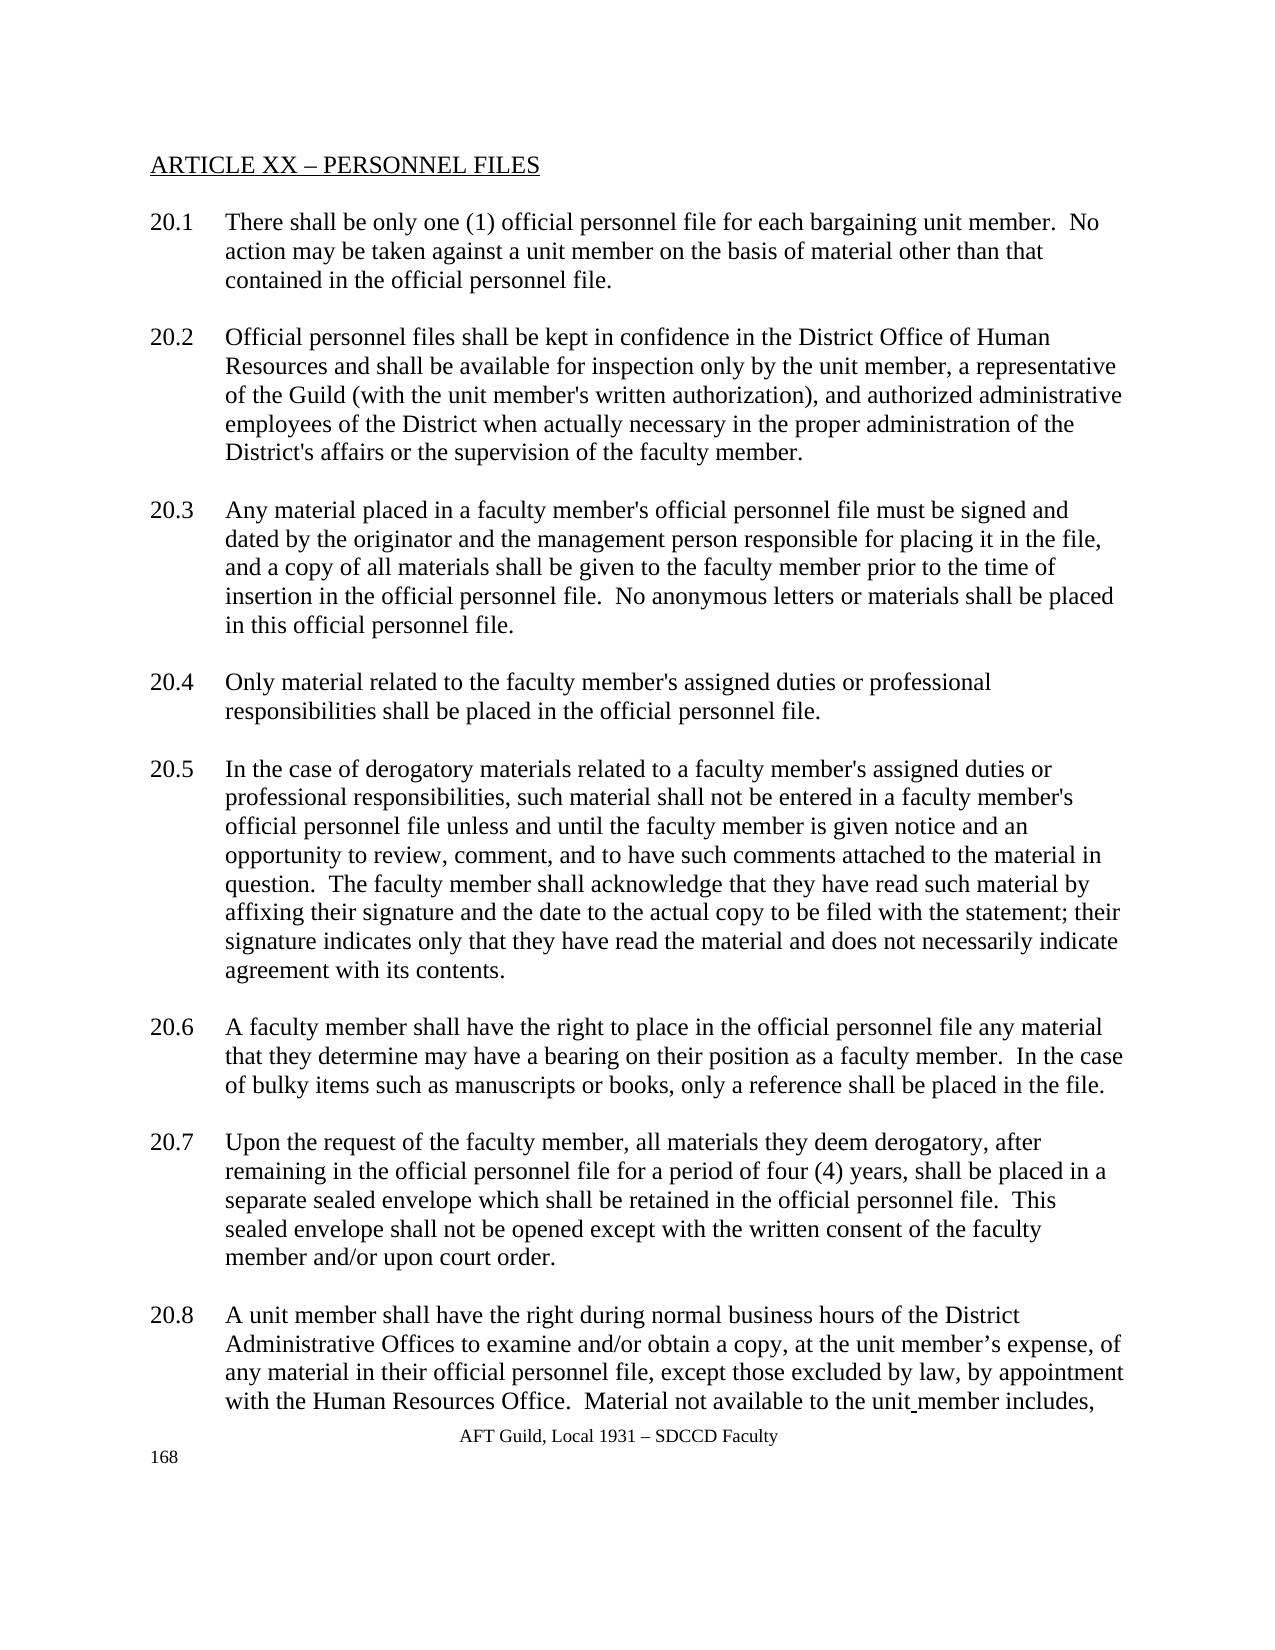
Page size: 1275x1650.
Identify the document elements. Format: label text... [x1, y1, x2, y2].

text 20.2 Official personnel files shall be kept in confidence in the District Office of Human Resources and shall be available for inspection only by the unit member, a representative of the Guild (with the unit member's written authorization), and authorized administrative employees of the District when actually necessary in the proper administration of the District's affairs or the supervision of the faculty member. [150, 322, 1125, 466]
text 20.5 In the case of derogatory materials related to a faculty member's assigned duties or professional responsibilities, such material shall not be entered in a faculty member's official personnel file unless and until the faculty member is given notice and an opportunity to review, comment, and to have such comments attached to the material in question. The faculty member shall acknowledge that they have read such material by affixing their signature and the date to the actual copy to be filed with the statement; their signature indicates only that they have read the material and does not necessarily indicate agreement with its contents. [150, 754, 1125, 984]
text 20.4 Only material related to the faculty member's assigned duties or professional responsibilities shall be placed in the official personnel file. [150, 667, 1125, 725]
text 20.1 There shall be only one (1) official personnel file for each bargaining unit member. No action may be taken against a unit member on the basis of material other than that contained in the official personnel file. [150, 207, 1125, 294]
text 20.3 Any material placed in a faculty member's official personnel file must be signed and dated by the originator and the management person responsible for placing it in the file, and a copy of all materials shall be given to the faculty member prior to the time of insertion in the official personnel file. No anonymous letters or materials shall be placed in this official personnel file. [150, 495, 1125, 639]
subtitle ARTICLE XX – PERSONNEL FILES [150, 150, 1125, 179]
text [150, 1300, 1125, 1415]
text 20.6 A faculty member shall have the right to place in the official personnel file any material that they determine may have a bearing on their position as a faculty member. In the case of bulky items such as manuscripts or books, only a reference shall be placed in the file. [150, 1012, 1125, 1099]
text 20.7 Upon the request of the faculty member, all materials they deem derogatory, after remaining in the official personnel file for a period of four (4) years, shall be placed in a separate sealed envelope which shall be retained in the official personnel file. This sealed envelope shall not be opened except with the written consent of the faculty member and/or upon court order. [150, 1127, 1125, 1271]
